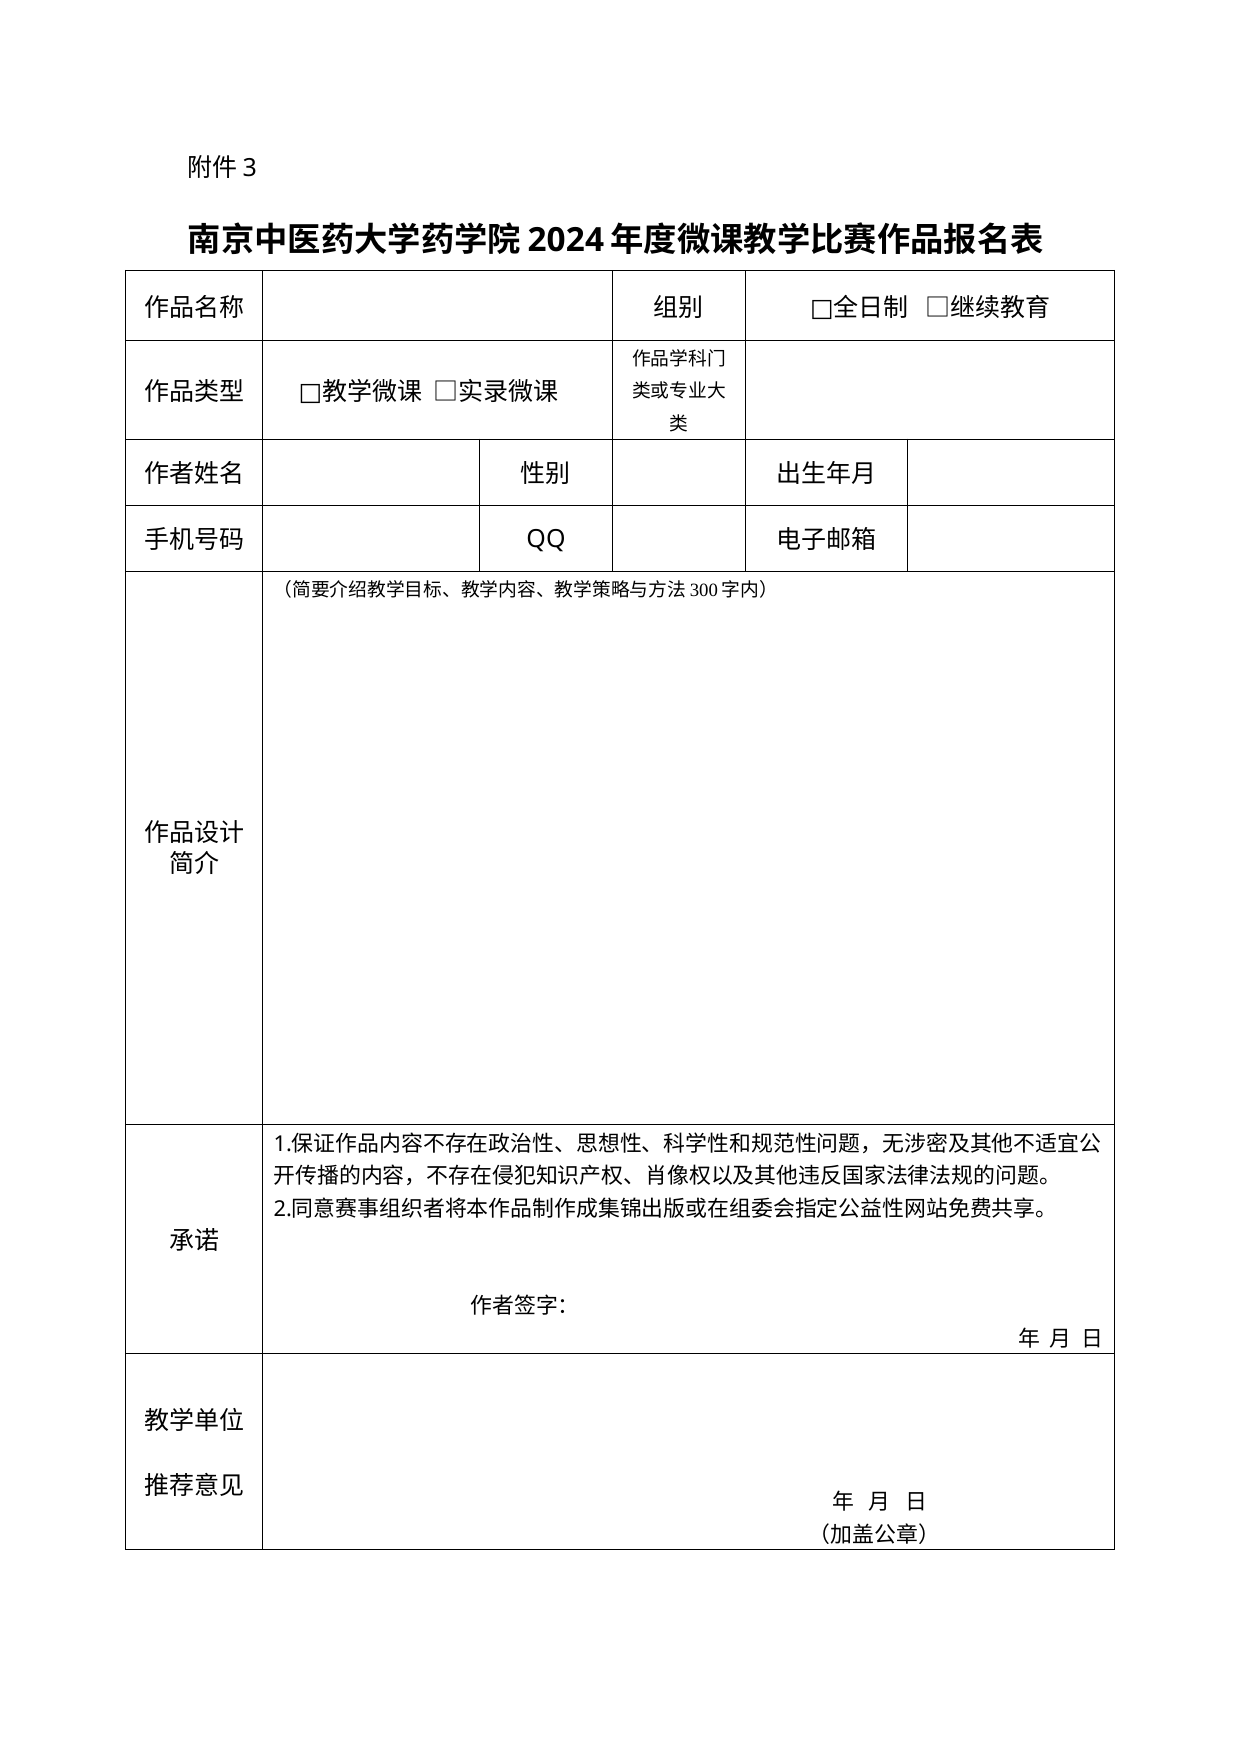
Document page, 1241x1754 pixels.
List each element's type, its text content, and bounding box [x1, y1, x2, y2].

table_cell 作品设计简介 [126, 572, 262, 1124]
table_cell 作品类型 [126, 341, 262, 438]
table_cell 1.保证作品内容不存在政治性、思想性、科学性和规范性问题，无涉密及其他不适宜公开传播的内容，不存在侵犯知识产权、肖像权以及其他违反国家法律法规的问题。 2.同意赛事组织者将本作品制作成集锦出版或在组委会指定公益性网站免费共享。 作者签字： 年 月 日 [263, 1125, 1114, 1353]
text 附件3 [187, 126, 1053, 188]
table_header [263, 271, 612, 340]
table_cell [613, 506, 745, 571]
text 南京中医药大学药学院2024年度微课教学比赛作品报名表 [187, 205, 1053, 270]
table_header 组别 [613, 271, 745, 340]
table_cell [263, 440, 479, 504]
table_cell 年 月 日 （加盖公章） [263, 1354, 1114, 1549]
table_cell 作者姓名 [126, 440, 262, 504]
table_cell [746, 341, 1114, 438]
table_cell [908, 440, 1114, 504]
table_cell 性别 [480, 440, 612, 504]
table_cell （简要介绍教学目标、教学内容、教学策略与方法300字内） [263, 572, 1114, 1124]
table_cell 出生年月 [746, 440, 907, 504]
table_header 作品名称 [126, 271, 262, 340]
table_cell 承诺 [126, 1125, 262, 1353]
table_header □全日制 □继续教育 [746, 271, 1114, 340]
table_cell [908, 506, 1114, 571]
table_cell 教学单位 推荐意见 [126, 1354, 262, 1549]
table_cell 作品学科门类或专业大类 [613, 341, 745, 438]
table_cell □教学微课 □实录微课 [263, 341, 612, 438]
table_cell 电子邮箱 [746, 506, 907, 571]
table_cell [263, 506, 479, 571]
table_cell QQ [480, 506, 612, 571]
table_cell 手机号码 [126, 506, 262, 571]
table_cell [613, 440, 745, 504]
